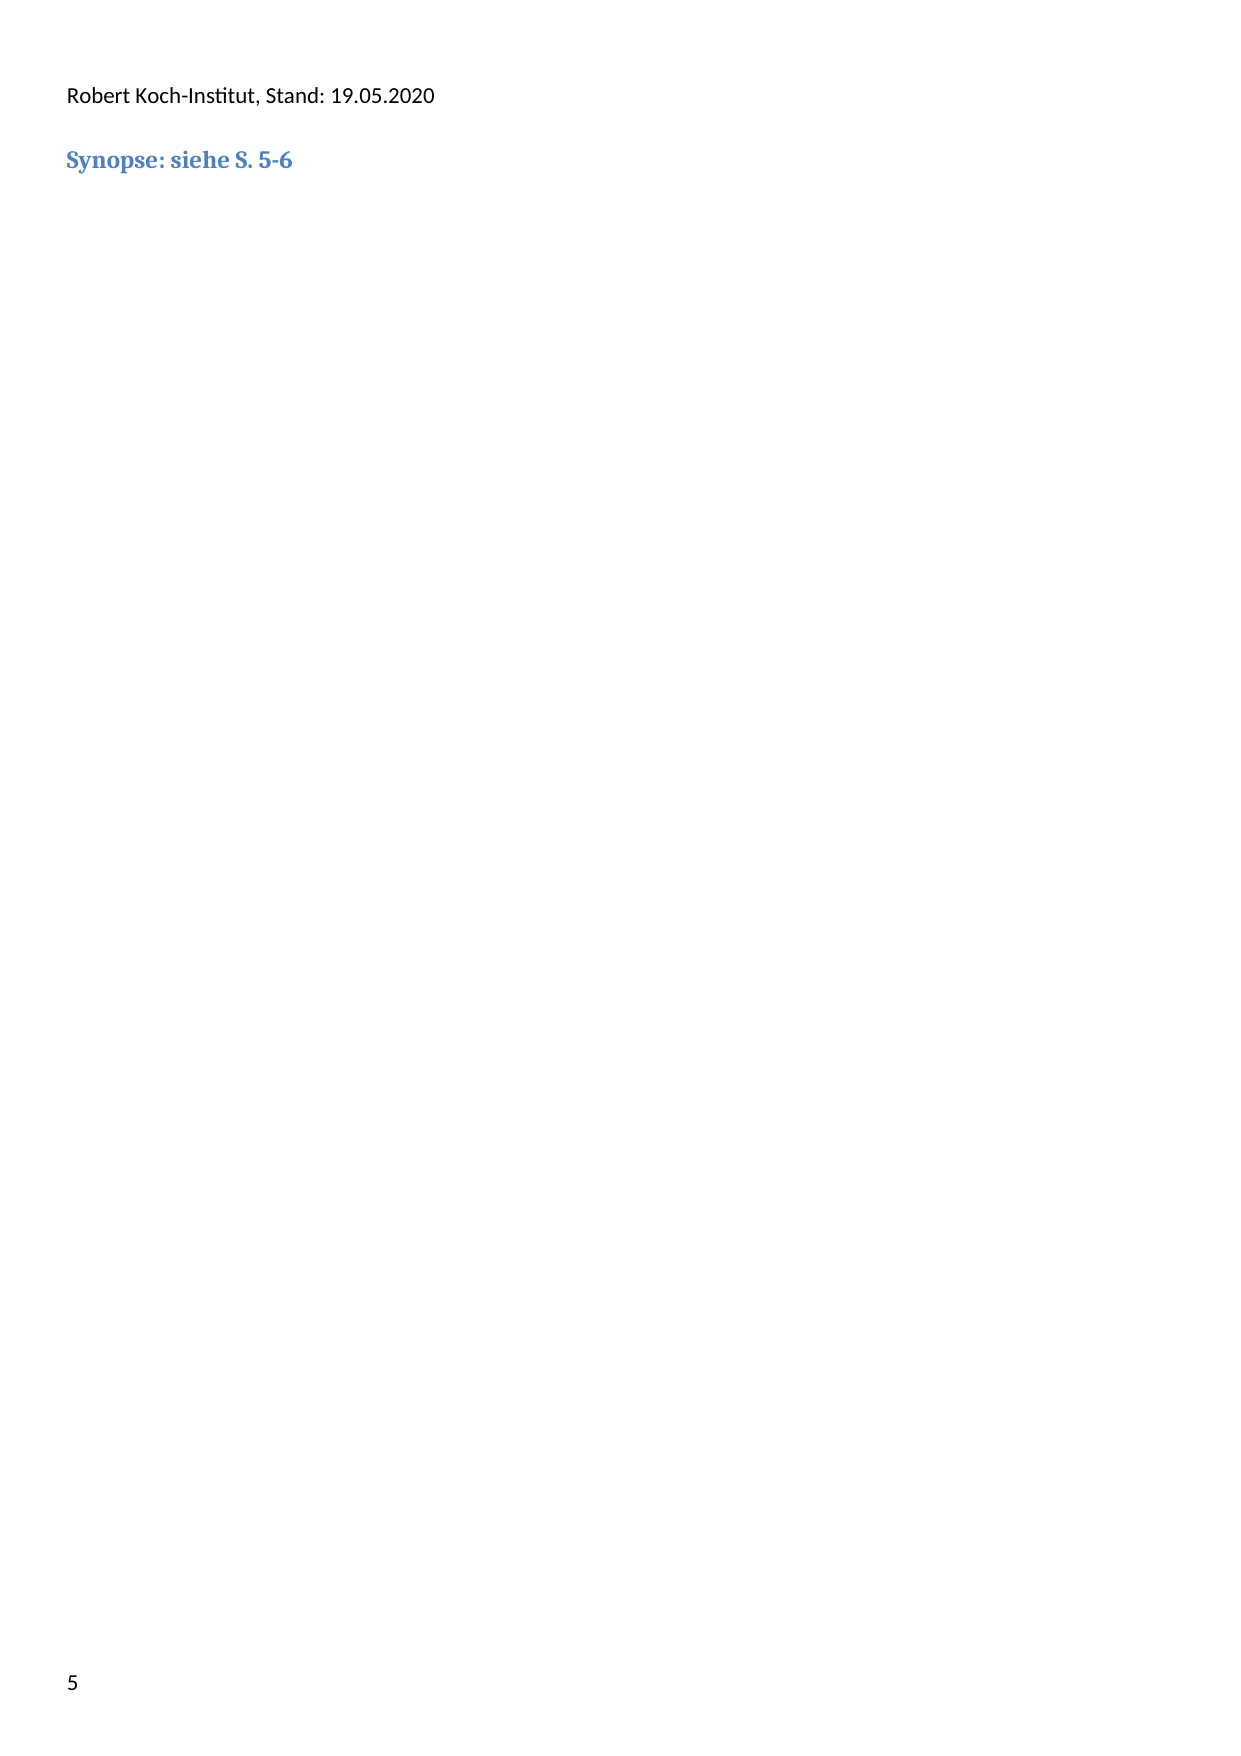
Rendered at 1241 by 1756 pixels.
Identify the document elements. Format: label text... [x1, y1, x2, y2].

subtitle Synopse: siehe S. 5-6 [67, 146, 1126, 174]
